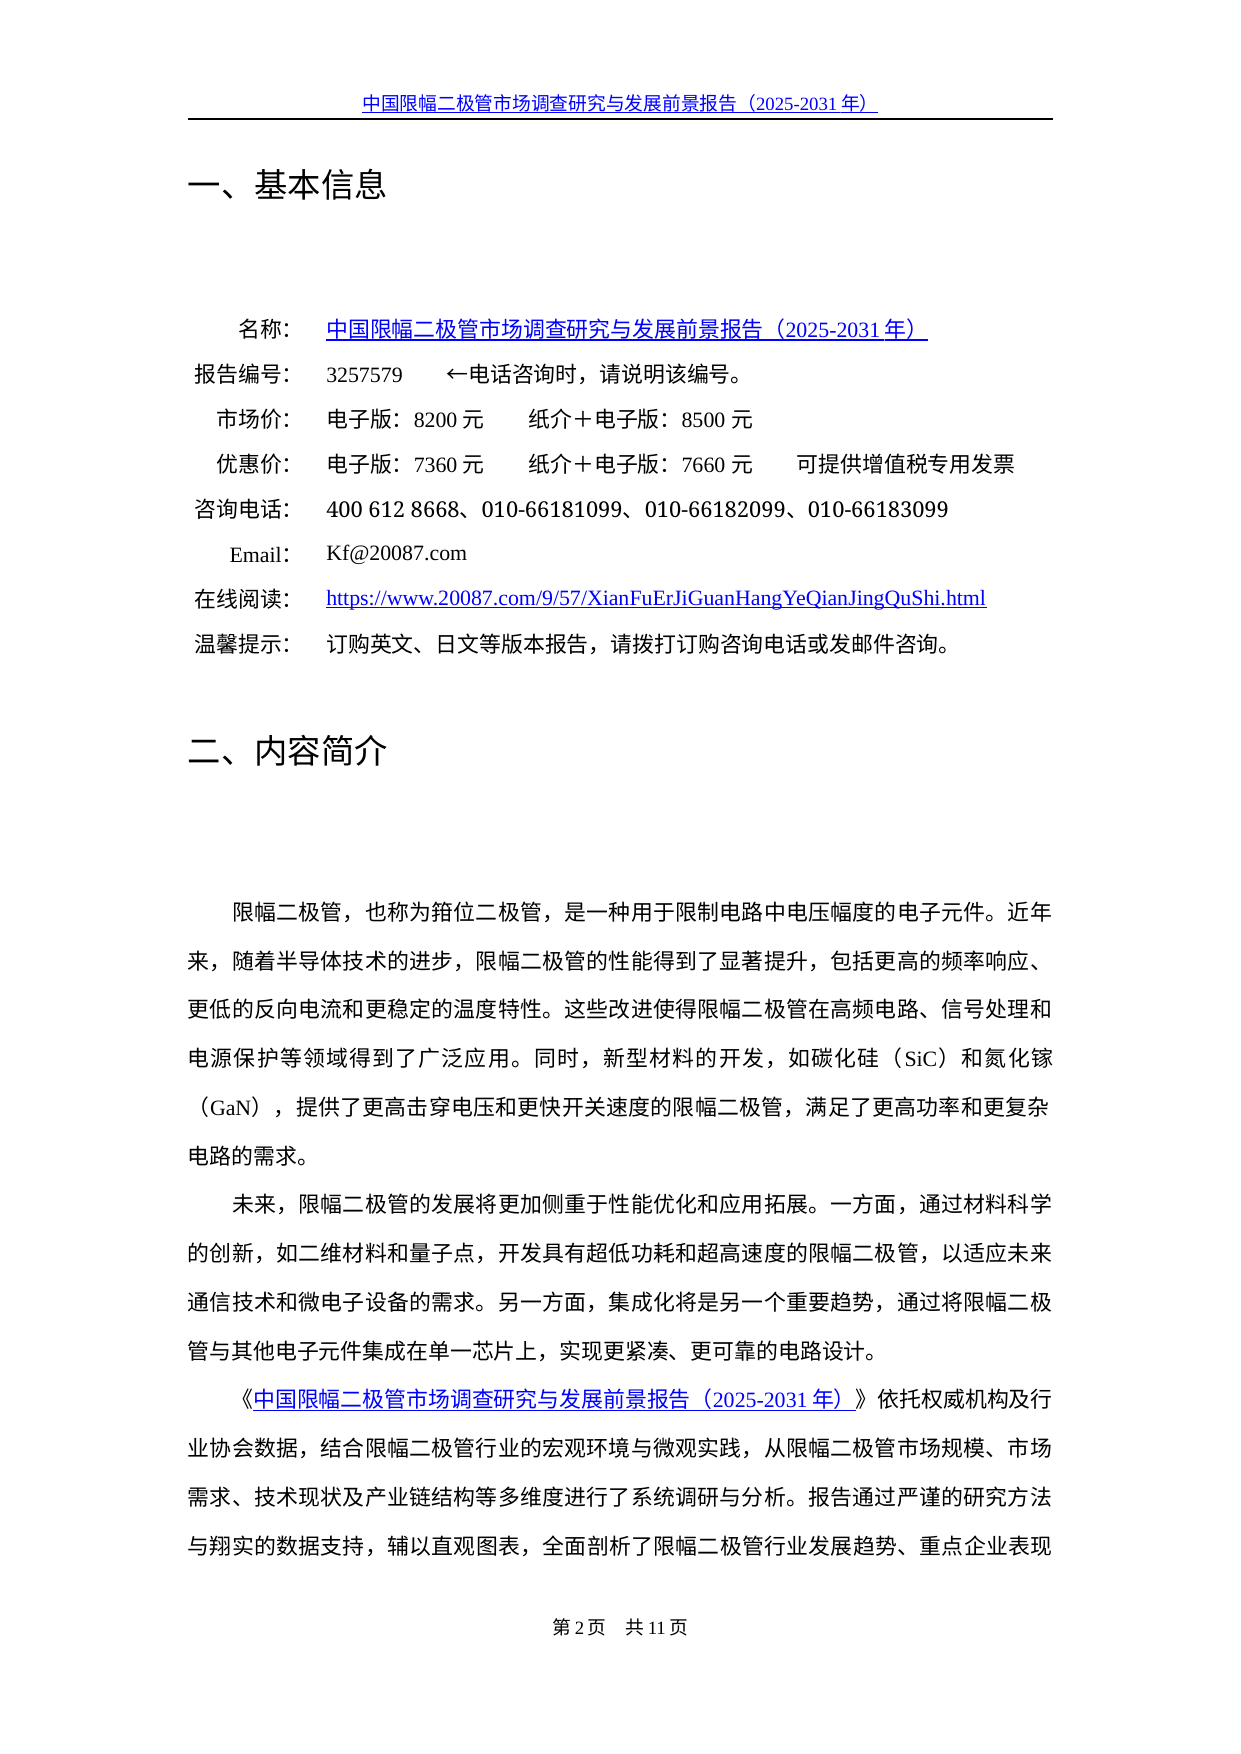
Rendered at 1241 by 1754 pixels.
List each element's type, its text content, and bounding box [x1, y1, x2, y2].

table_header 名称： [167, 312, 315, 357]
table_cell [315, 582, 1073, 627]
table_cell 电子版：8200 元 纸介＋电子版：8500 元 [315, 402, 1073, 447]
table_cell 400 612 8668、010-66181099、010-66182099、010-66183099 [315, 492, 1073, 537]
table_cell Kf@20087.com [315, 537, 1073, 582]
table_cell Email： [167, 537, 315, 582]
table_cell 电子版：7360 元 纸介＋电子版：7660 元 可提供增值税专用发票 [315, 447, 1073, 492]
table_cell 报告编号： [167, 357, 315, 402]
table_cell 3257579 ←电话咨询时，请说明该编号。 [315, 357, 1073, 402]
table_cell 温馨提示： [167, 627, 315, 672]
table_cell 订购英文、日文等版本报告，请拨打订购咨询电话或发邮件咨询。 [315, 627, 1073, 672]
table_header 中国限幅二极管市场调查研究与发展前景报告（2025-2031年） [315, 312, 1073, 357]
table_cell 优惠价： [167, 447, 315, 492]
title 一、基本信息 [187, 150, 1053, 215]
table_cell 在线阅读： [167, 582, 315, 627]
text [187, 894, 1053, 1561]
title 二、内容简介 [187, 717, 1053, 782]
table_cell 市场价： [167, 402, 315, 447]
table_cell 咨询电话： [167, 492, 315, 537]
